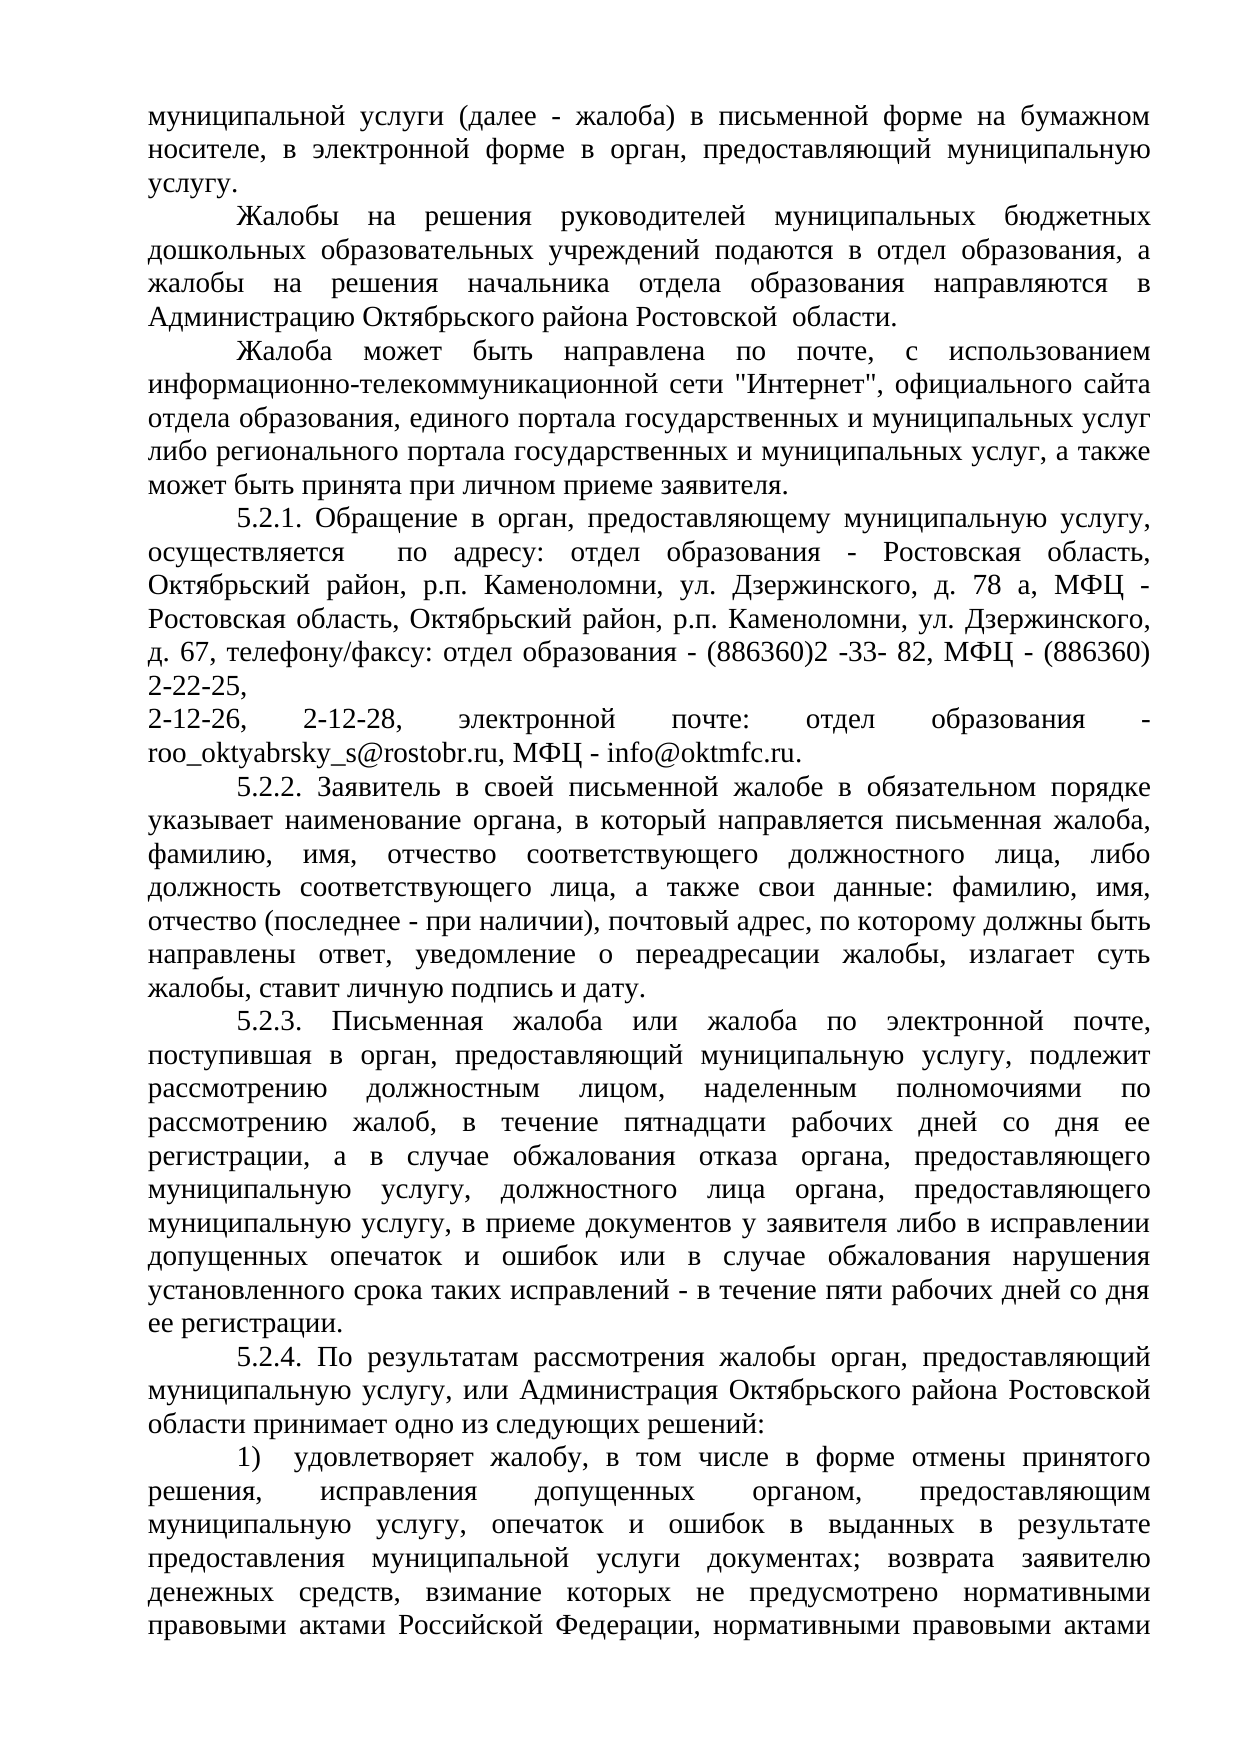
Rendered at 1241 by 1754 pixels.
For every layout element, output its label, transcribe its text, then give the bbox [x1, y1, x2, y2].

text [148, 1439, 1152, 1641]
text 5.2.4. По результатам рассмотрения жалобы орган, предоставляющий муниципальную услугу, или Администрация Октябрьского района Ростовской области принимает одно из следующих решений: [148, 1339, 1152, 1439]
text Жалоба может быть направлена по почте, с использованием информационно-телекоммуникационной сети "Интернет", официального сайта отдела образования, единого портала государственных и муниципальных услуг либо регионального портала государственных и муниципальных услуг, а также может быть принята при личном приеме заявителя. [148, 333, 1152, 500]
text 5.2.3. Письменная жалоба или жалоба по электронной почте, поступившая в орган, предоставляющий муниципальную услугу, подлежит рассмотрению должностным лицом, наделенным полномочиями по рассмотрению жалоб, в течение пятнадцати рабочих дней со дня ее регистрации, а в случае обжалования отказа органа, предоставляющего муниципальную услугу, должностного лица органа, предоставляющего муниципальную услугу, в приеме документов у заявителя либо в исправлении допущенных опечаток и ошибок или в случае обжалования нарушения установленного срока таких исправлений - в течение пяти рабочих дней со дня ее регистрации. [148, 1003, 1152, 1339]
text 2-12-26, 2-12-28, электронной почте: отдел образования - roo_oktyabrsky_s@rostobr.ru, МФЦ - info@oktmfc.ru. [148, 702, 1152, 769]
text 5.2.1. Обращение в орган, предоставляющему муниципальную услугу, осуществляется по адресу: отдел образования - Ростовская область, Октябрьский район, р.п. Каменоломни, ул. Дзержинского, д. 78 а, МФЦ - Ростовская область, Октябрьский район, р.п. Каменоломни, ул. Дзержинского, д. 67, телефону/факсу: отдел образования - (886360)2 -33- 82, МФЦ - (886360) 2-22-25, [148, 500, 1152, 702]
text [148, 98, 1152, 198]
text 5.2.2. Заявитель в своей письменной жалобе в обязательном порядке указывает наименование органа, в который направляется письменная жалоба, фамилию, имя, отчество соответствующего должностного лица, либо должность соответствующего лица, а также свои данные: фамилию, имя, отчество (последнее - при наличии), почтовый адрес, по которому должны быть направлены ответ, уведомление о переадресации жалобы, излагает суть жалобы, ставит личную подпись и дату. [148, 769, 1152, 1003]
text Жалобы на решения руководителей муниципальных бюджетных дошкольных образовательных учреждений подаются в отдел образования, а жалобы на решения начальника отдела образования направляются в Администрацию Октябрьского района Ростовской области. [148, 198, 1152, 333]
